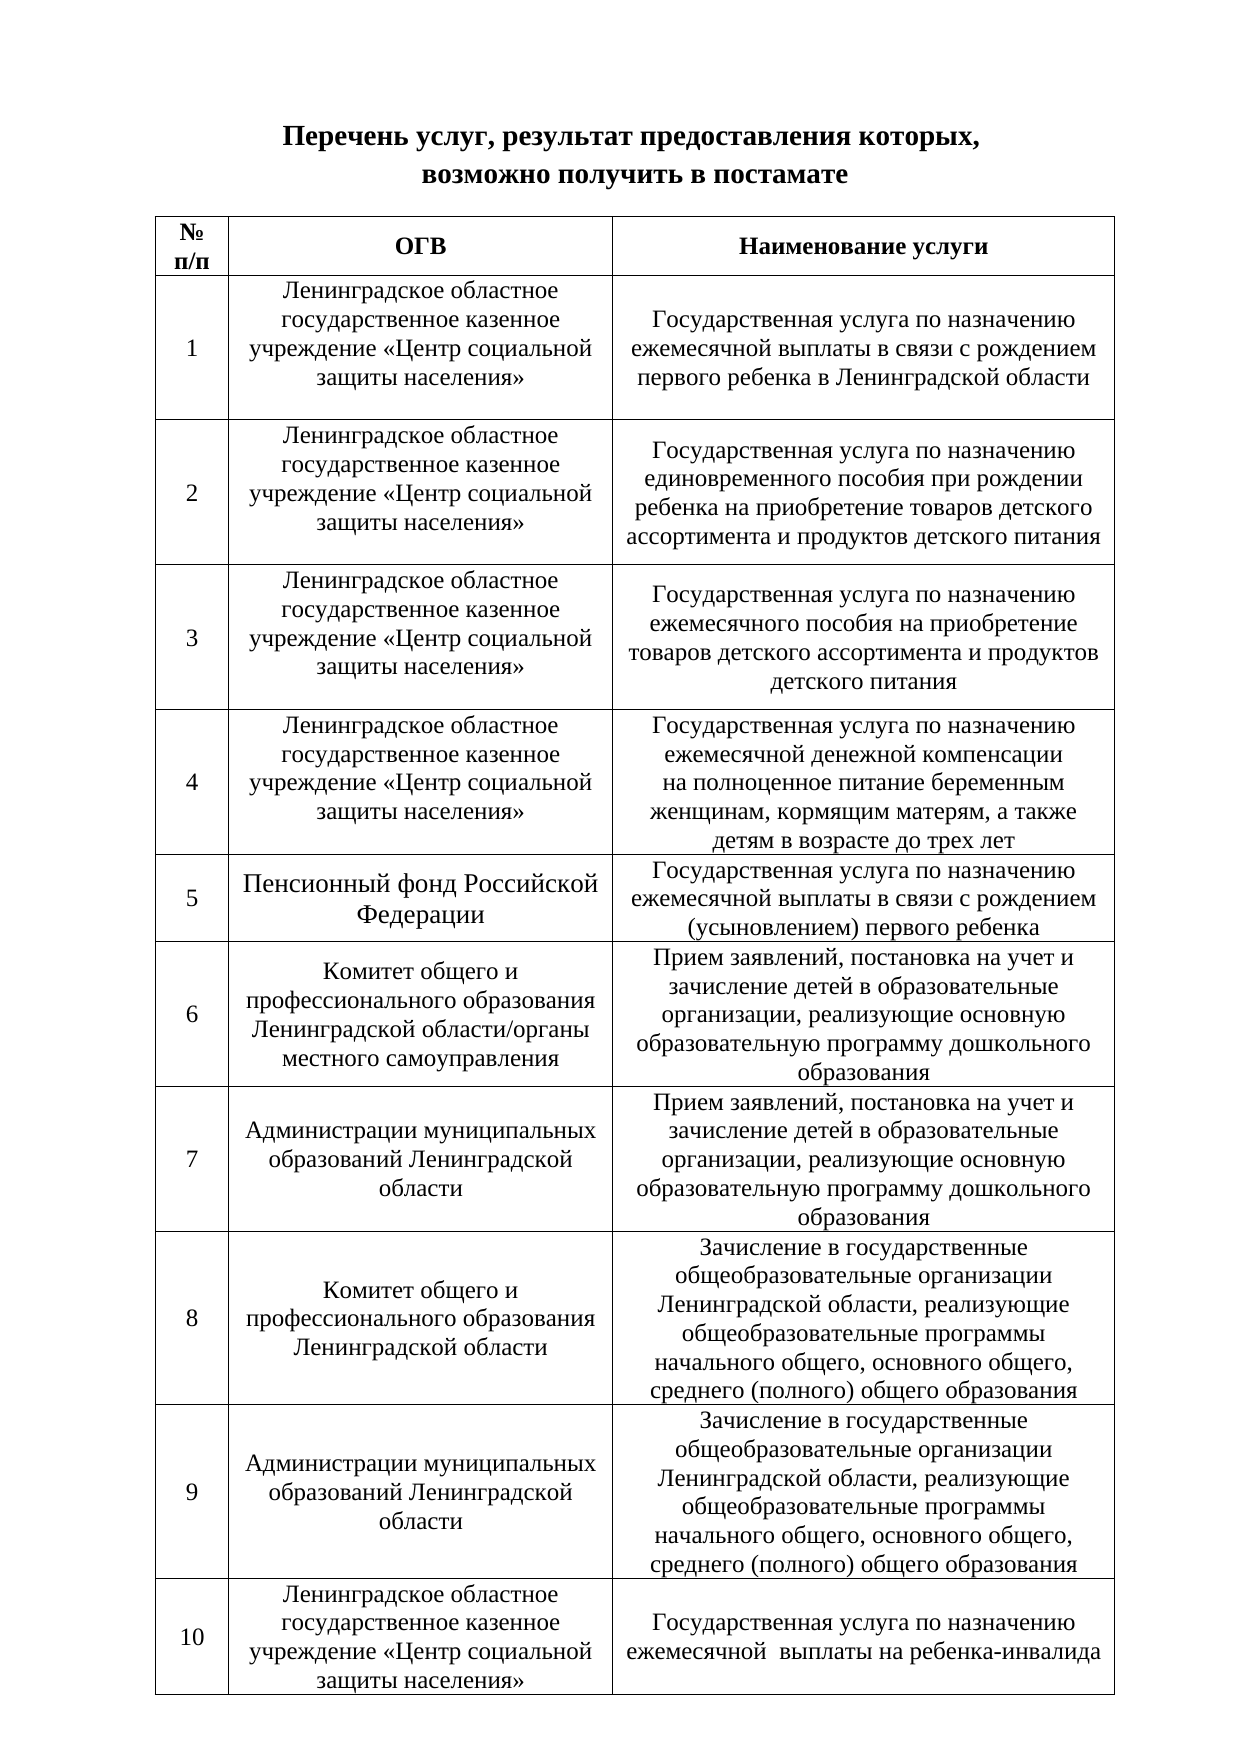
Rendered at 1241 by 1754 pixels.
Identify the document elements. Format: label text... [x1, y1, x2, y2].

table_cell 5 [156, 855, 228, 941]
table_cell Государственная услуга по назначению ежемесячной выплаты на ребенка-инвалида [613, 1579, 1114, 1694]
table_cell Государственная услуга по назначению единовременного пособия при рождении ребенка на приобретение товаров детского ассортимента и продуктов детского питания [613, 420, 1114, 564]
table_cell Зачисление в государственные общеобразовательные организации Ленинградской области, реализующие общеобразовательные программы начального общего, основного общего, среднего (полного) общего образования [613, 1405, 1114, 1578]
table_header № п/п [156, 217, 228, 274]
table_cell Ленинградское областное государственное казенное учреждение «Центр социальной защиты населения» [229, 565, 612, 709]
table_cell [229, 1579, 612, 1694]
table_cell 4 [156, 710, 228, 854]
table_cell 10 [156, 1579, 228, 1694]
table_cell 8 [156, 1232, 228, 1404]
table_cell Ленинградское областное государственное казенное учреждение «Центр социальной защиты населения» [229, 420, 612, 564]
table_cell Комитет общего и профессионального образования Ленинградской области [229, 1232, 612, 1404]
table_cell Зачисление в государственные общеобразовательные организации Ленинградской области, реализующие общеобразовательные программы начального общего, основного общего, среднего (полного) общего образования [613, 1232, 1114, 1404]
text Перечень услуг, результат предоставления которых, возможно получить в постамате [118, 118, 1152, 190]
table_cell Администрации муниципальных образований Ленинградской области [229, 1405, 612, 1578]
table_cell Государственная услуга по назначению ежемесячной денежной компенсации на полноценное питание беременным женщинам, кормящим матерям, а также детям в возрасте до трех лет [613, 710, 1114, 854]
table_cell Ленинградское областное государственное казенное учреждение «Центр социальной защиты населения» [229, 710, 612, 854]
table_cell 9 [156, 1405, 228, 1578]
table_cell Комитет общего и профессионального образования Ленинградской области/органы местного самоуправления [229, 942, 612, 1086]
table_cell Ленинградское областное государственное казенное учреждение «Центр социальной защиты населения» [229, 276, 612, 419]
table_cell 1 [156, 276, 228, 419]
table_cell 7 [156, 1087, 228, 1231]
table_cell 2 [156, 420, 228, 564]
table_cell Пенсионный фонд Российской Федерации [229, 855, 612, 941]
table_cell Администрации муниципальных образований Ленинградской области [229, 1087, 612, 1231]
table_header Наименование услуги [613, 217, 1114, 274]
table_cell Государственная услуга по назначению ежемесячного пособия на приобретение товаров детского ассортимента и продуктов детского питания [613, 565, 1114, 709]
table_header ОГВ [229, 217, 612, 274]
table_cell Государственная услуга по назначению ежемесячной выплаты в связи с рождением (усыновлением) первого ребенка [613, 855, 1114, 941]
table_cell Прием заявлений, постановка на учет и зачисление детей в образовательные организации, реализующие основную образовательную программу дошкольного образования [613, 942, 1114, 1086]
table_cell Прием заявлений, постановка на учет и зачисление детей в образовательные организации, реализующие основную образовательную программу дошкольного образования [613, 1087, 1114, 1231]
table_cell 6 [156, 942, 228, 1086]
table_cell 3 [156, 565, 228, 709]
table_cell Государственная услуга по назначению ежемесячной выплаты в связи с рождением первого ребенка в Ленинградской области [613, 276, 1114, 419]
